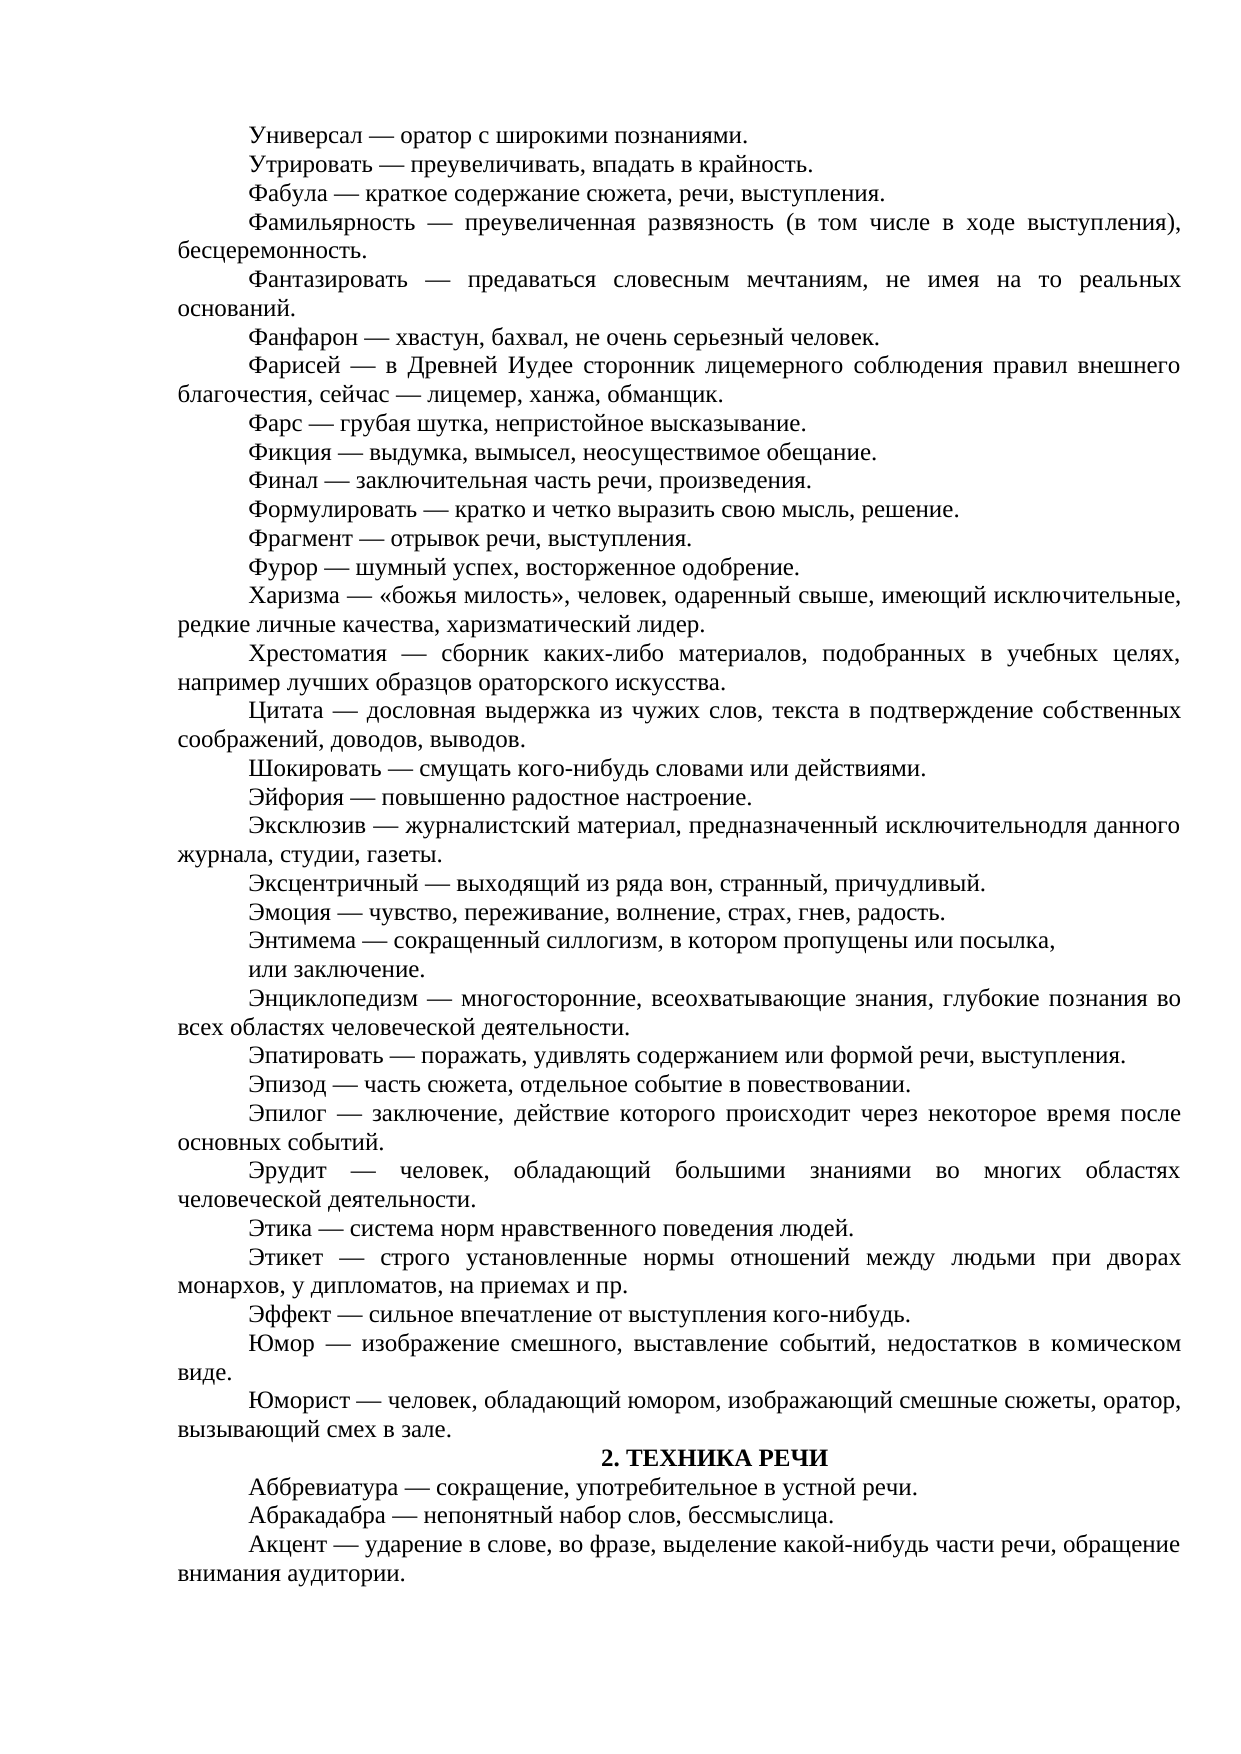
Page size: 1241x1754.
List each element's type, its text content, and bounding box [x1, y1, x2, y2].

text или заключение. [177, 954, 1181, 983]
text Универсал — оратор с широкими познаниями. [177, 121, 1181, 149]
text Эйфория — повышенно радостное настроение. [177, 782, 1181, 811]
text Юморист — человек, обладающий юмором, изображающий смешные сюжеты, оратор, вызывающий смех в зале. [177, 1386, 1181, 1443]
text Эксклюзив — журналистский материал, предназначенный исключительнодля данного журнала, студии, газеты. [177, 811, 1181, 868]
text 2. ТЕХНИКА РЕЧИ [177, 1443, 1181, 1472]
text Утрировать — преувеличивать, впадать в крайность. [177, 149, 1181, 178]
text Хрестоматия — сборник каких-либо материалов, подобранных в учебных целях, например лучших образцов ораторского искусства. [177, 638, 1181, 696]
text Шокировать — смущать кого-нибудь словами или действиями. [177, 753, 1181, 782]
text Юмор — изображение смешного, выставление событий, недостатков в комическом виде. [177, 1328, 1181, 1386]
text Формулировать — кратко и четко выразить свою мысль, решение. [177, 494, 1181, 523]
text Фурор — шумный успех, восторженное одобрение. [177, 552, 1181, 581]
text Фанфарон — хвастун, бахвал, не очень серьезный человек. [177, 322, 1181, 351]
text Энциклопедизм — многосторонние, всеохватывающие знания, глубокие познания во всех областях человеческой деятельности. [177, 983, 1181, 1041]
text Фарс — грубая шутка, непристойное высказывание. [177, 408, 1181, 437]
text Фамильярность — преувеличенная развязность (в том числе в ходе выступления), бесцеремонность. [177, 207, 1181, 264]
text Фикция — выдумка, вымысел, неосуществимое обещание. [177, 437, 1181, 466]
text Этика — система норм нравственного поведения людей. [177, 1213, 1181, 1242]
text Абракадабра — непонятный набор слов, бессмыслица. [177, 1501, 1181, 1529]
text Аббревиатура — сокращение, употребительное в устной речи. [177, 1472, 1181, 1501]
text Акцент — ударение в слове, во фразе, выделение какой-нибудь части речи, обращение внимания аудитории. [177, 1529, 1181, 1587]
text Эффект — сильное впечатление от выступления кого-нибудь. [177, 1299, 1181, 1328]
text Фрагмент — отрывок речи, выступления. [177, 523, 1181, 552]
text Финал — заключительная часть речи, произведения. [177, 466, 1181, 494]
text Эпизод — часть сюжета, отдельное событие в повествовании. [177, 1069, 1181, 1098]
text Эмоция — чувство, переживание, волнение, страх, гнев, радость. [177, 897, 1181, 926]
text Цитата — дословная выдержка из чужих слов, текста в подтверждение собственных соображений, доводов, выводов. [177, 696, 1181, 753]
text Харизма — «божья милость», человек, одаренный свыше, имеющий исключительные, редкие личные качества, харизматический лидер. [177, 581, 1181, 638]
text Фарисей — в Древней Иудее сторонник лицемерного соблюдения правил внешнего благочестия, сейчас — лицемер, ханжа, обманщик. [177, 351, 1181, 408]
text Эксцентричный — выходящий из ряда вон, странный, причудливый. [177, 868, 1181, 897]
text Эпатировать — поражать, удивлять содержанием или формой речи, выступления. [177, 1041, 1181, 1069]
text Этикет — строго установленные нормы отношений между людьми при дворах монархов, у дипломатов, на приемах и пр. [177, 1242, 1181, 1299]
text Фантазировать — предаваться словесным мечтаниям, не имея на то реальных оснований. [177, 264, 1181, 322]
text Энтимема — сокращенный силлогизм, в котором пропущены или посылка, [177, 926, 1181, 954]
text Фабула — краткое содержание сюжета, речи, выступления. [177, 178, 1181, 207]
text Эпилог — заключение, действие которого происходит через некоторое время после основных событий. [177, 1098, 1181, 1156]
text Эрудит — человек, обладающий большими знаниями во многих областях человеческой деятельности. [177, 1156, 1181, 1213]
